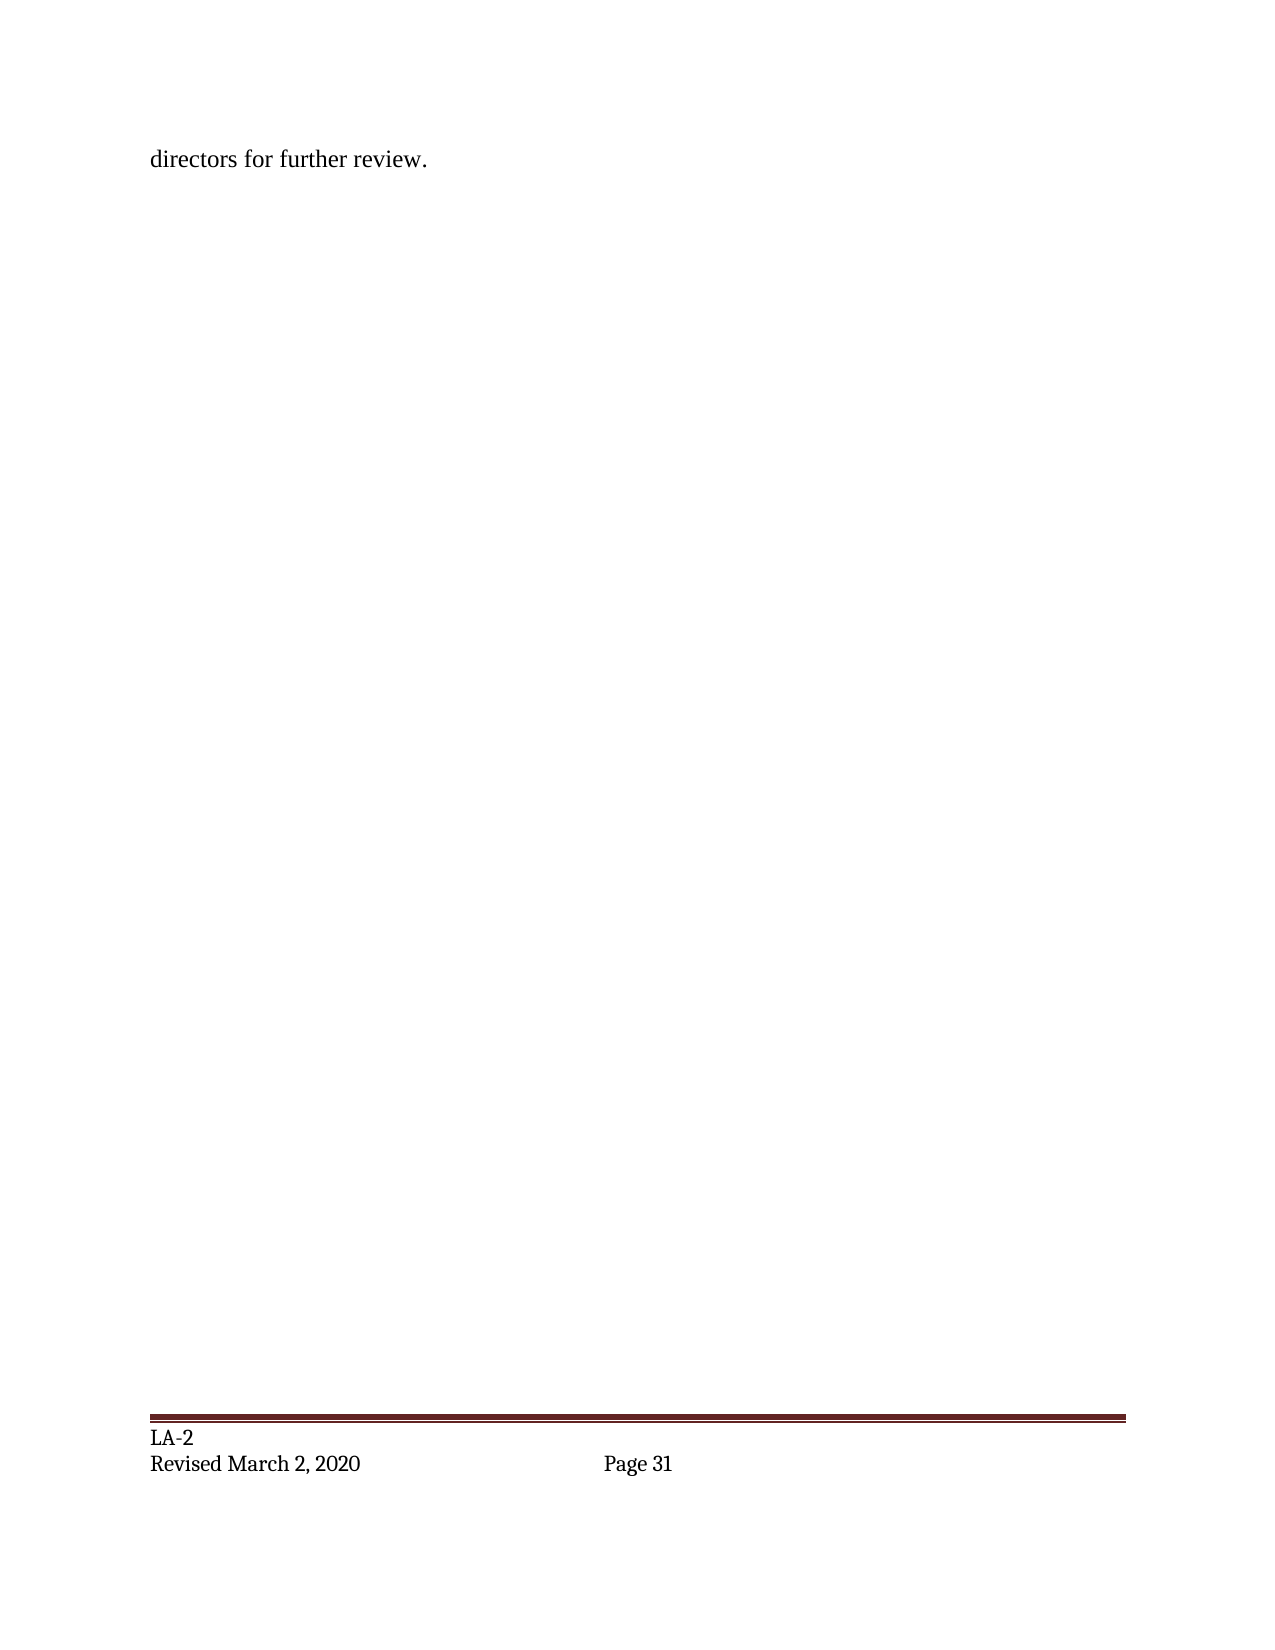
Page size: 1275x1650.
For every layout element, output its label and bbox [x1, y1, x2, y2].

subtitle [150, 144, 1109, 173]
